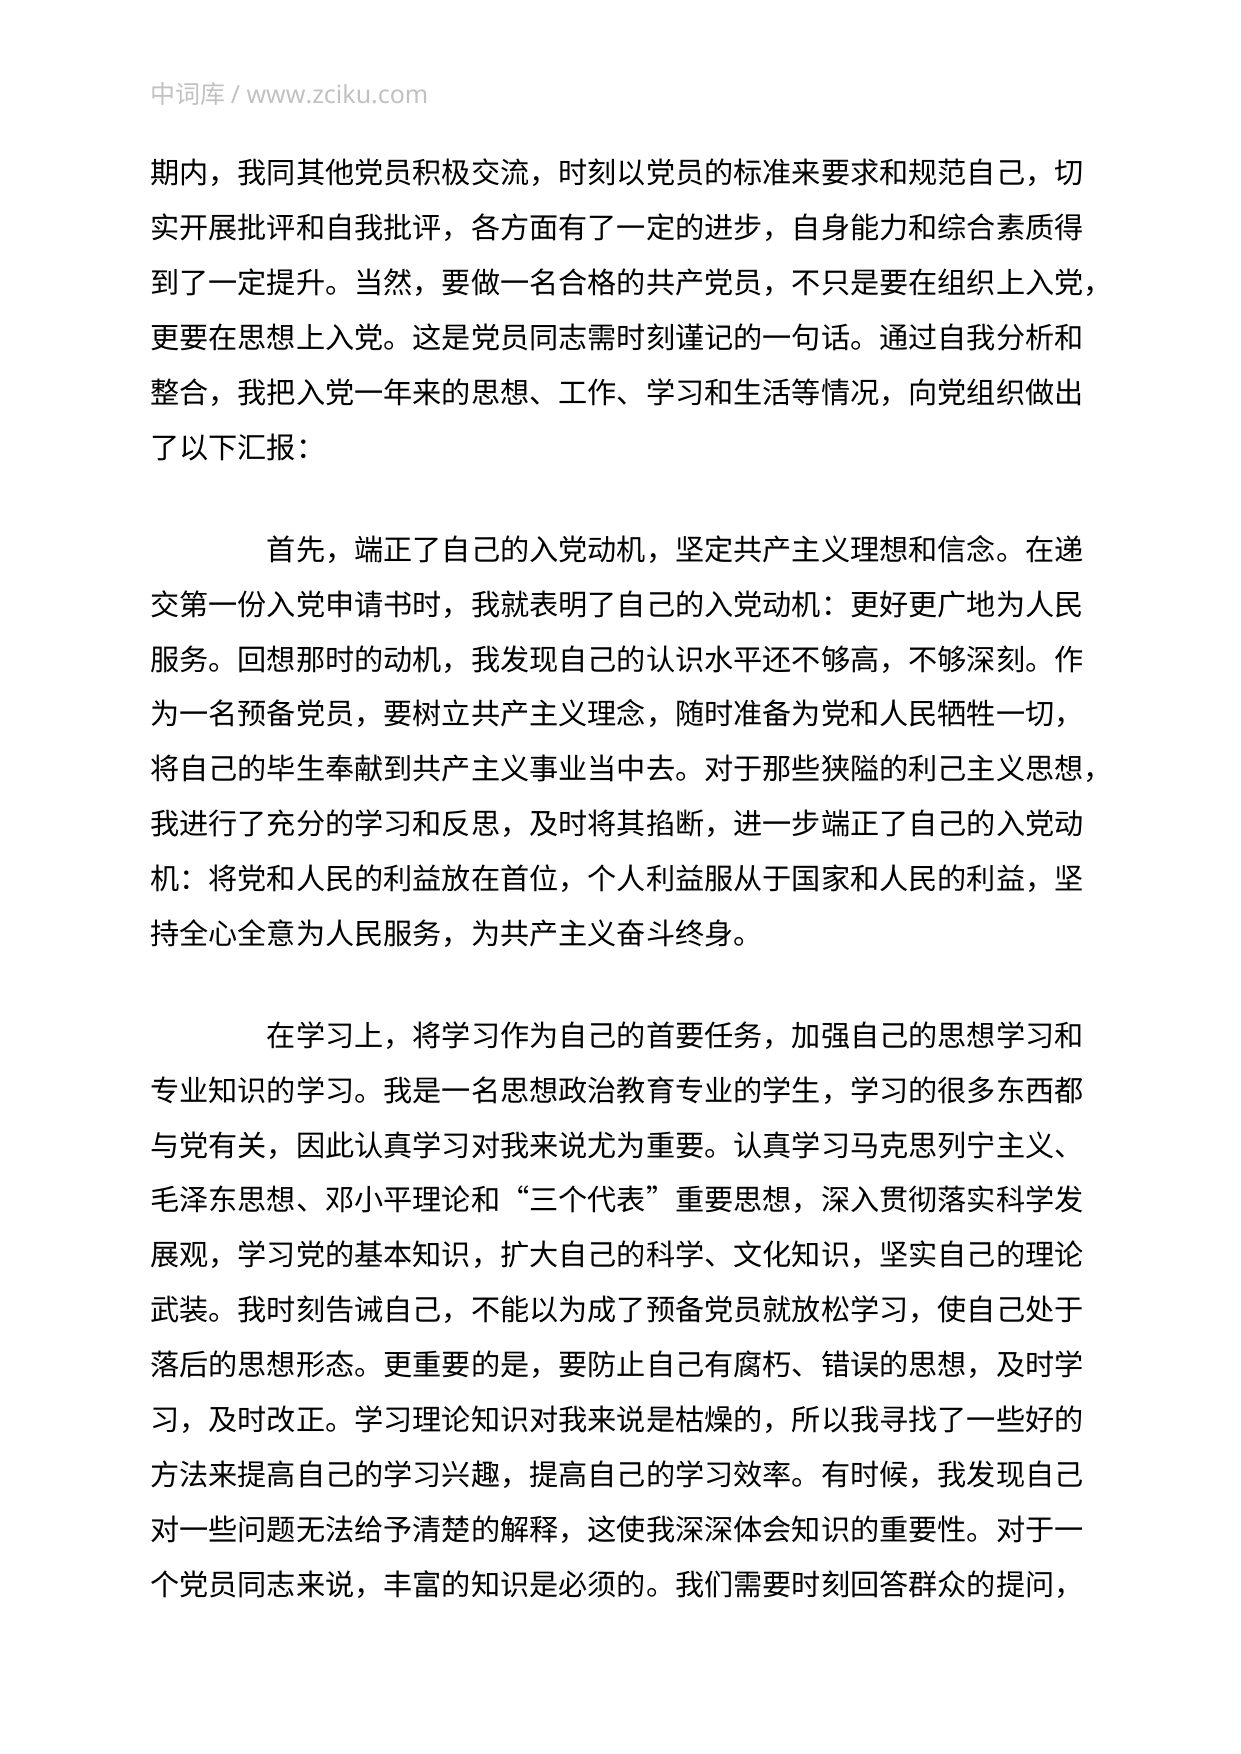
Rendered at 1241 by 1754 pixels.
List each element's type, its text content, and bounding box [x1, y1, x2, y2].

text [150, 1012, 1090, 1603]
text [150, 150, 1090, 467]
text 首先，端正了自己的入党动机，坚定共产主义理想和信念。在递交第一份入党申请书时，我就表明了自己的入党动机：更好更广地为人民服务。回想那时的动机，我发现自己的认识水平还不够高，不够深刻。作为一名预备党员，要树立共产主义理念，随时准备为党和人民牺牲一切，将自己的毕生奉献到共产主义事业当中去。对于那些狭隘的利己主义思想，我进行了充分的学习和反思，及时将其掐断，进一步端正了自己的入党动机：将党和人民的利益放在首位，个人利益服从于国家和人民的利益，坚持全心全意为人民服务，为共产主义奋斗终身。 [150, 526, 1090, 953]
